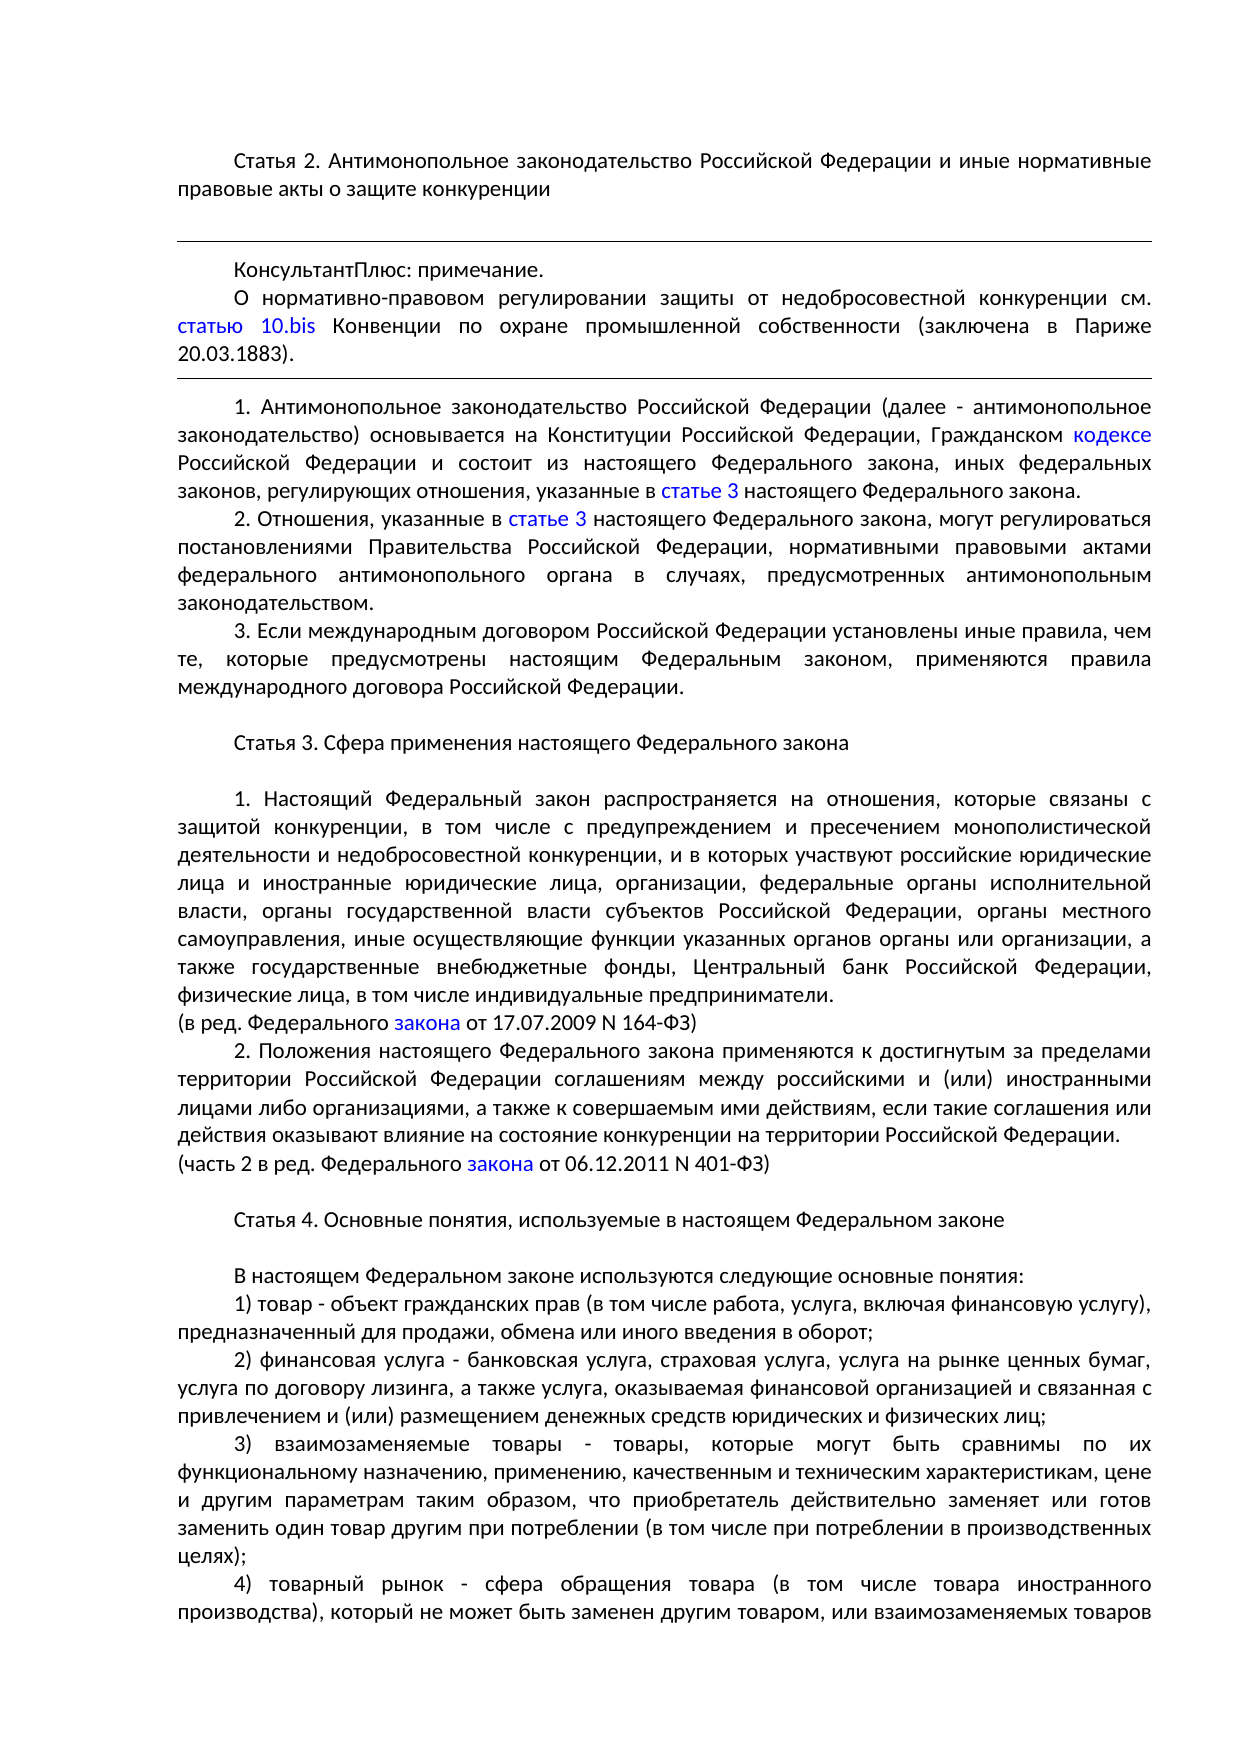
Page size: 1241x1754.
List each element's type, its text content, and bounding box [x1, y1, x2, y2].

text (часть 2 в ред. Федерального закона от 06.12.2011 N 401-ФЗ) [177, 1149, 1152, 1177]
text 1. Антимонопольное законодательство Российской Федерации (далее - антимонопольное законодательство) основывается на Конституции Российской Федерации, Гражданском кодексе Российской Федерации и состоит из настоящего Федерального закона, иных федеральных законов, регулирующих отношения, указанные в статье 3 настоящего Федерального закона. [177, 392, 1152, 504]
text Статья 3. Сфера применения настоящего Федерального закона [177, 728, 1152, 756]
text 1. Настоящий Федеральный закон распространяется на отношения, которые связаны с защитой конкуренции, в том числе с предупреждением и пресечением монополистической деятельности и недобросовестной конкуренции, и в которых участвуют российские юридические лица и иностранные юридические лица, организации, федеральные органы исполнительной власти, органы государственной власти субъектов Российской Федерации, органы местного самоуправления, иные осуществляющие функции указанных органов органы или организации, а также государственные внебюджетные фонды, Центральный банк Российской Федерации, физические лица, в том числе индивидуальные предприниматели. [177, 784, 1152, 1008]
text О нормативно-правовом регулировании защиты от недобросовестной конкуренции см. статью 10.bis Конвенции по охране промышленной собственности (заключена в Париже 20.03.1883). [177, 283, 1152, 367]
text Статья 4. Основные понятия, используемые в настоящем Федеральном законе [177, 1205, 1152, 1233]
text В настоящем Федеральном законе используются следующие основные понятия: [177, 1261, 1152, 1289]
text 1) товар - объект гражданских прав (в том числе работа, услуга, включая финансовую услугу), предназначенный для продажи, обмена или иного введения в оборот; [177, 1289, 1152, 1345]
text 3) взаимозаменяемые товары - товары, которые могут быть сравнимы по их функциональному назначению, применению, качественным и техническим характеристикам, цене и другим параметрам таким образом, что приобретатель действительно заменяет или готов заменить один товар другим при потреблении (в том числе при потреблении в производственных целях); [177, 1429, 1152, 1569]
text 2) финансовая услуга - банковская услуга, страховая услуга, услуга на рынке ценных бумаг, услуга по договору лизинга, а также услуга, оказываемая финансовой организацией и связанная с привлечением и (или) размещением денежных средств юридических и физических лиц; [177, 1345, 1152, 1429]
text 2. Отношения, указанные в статье 3 настоящего Федерального закона, могут регулироваться постановлениями Правительства Российской Федерации, нормативными правовыми актами федерального антимонопольного органа в случаях, предусмотренных антимонопольным законодательством. [177, 504, 1152, 616]
text КонсультантПлюс: примечание. [177, 255, 1152, 283]
text Статья 2. Антимонопольное законодательство Российской Федерации и иные нормативные правовые акты о защите конкуренции [177, 146, 1152, 202]
text 3. Если международным договором Российской Федерации установлены иные правила, чем те, которые предусмотрены настоящим Федеральным законом, применяются правила международного договора Российской Федерации. [177, 616, 1152, 700]
text 2. Положения настоящего Федерального закона применяются к достигнутым за пределами территории Российской Федерации соглашениям между российскими и (или) иностранными лицами либо организациями, а также к совершаемым ими действиям, если такие соглашения или действия оказывают влияние на состояние конкуренции на территории Российской Федерации. [177, 1037, 1152, 1149]
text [177, 1569, 1152, 1625]
text (в ред. Федерального закона от 17.07.2009 N 164-ФЗ) [177, 1008, 1152, 1037]
